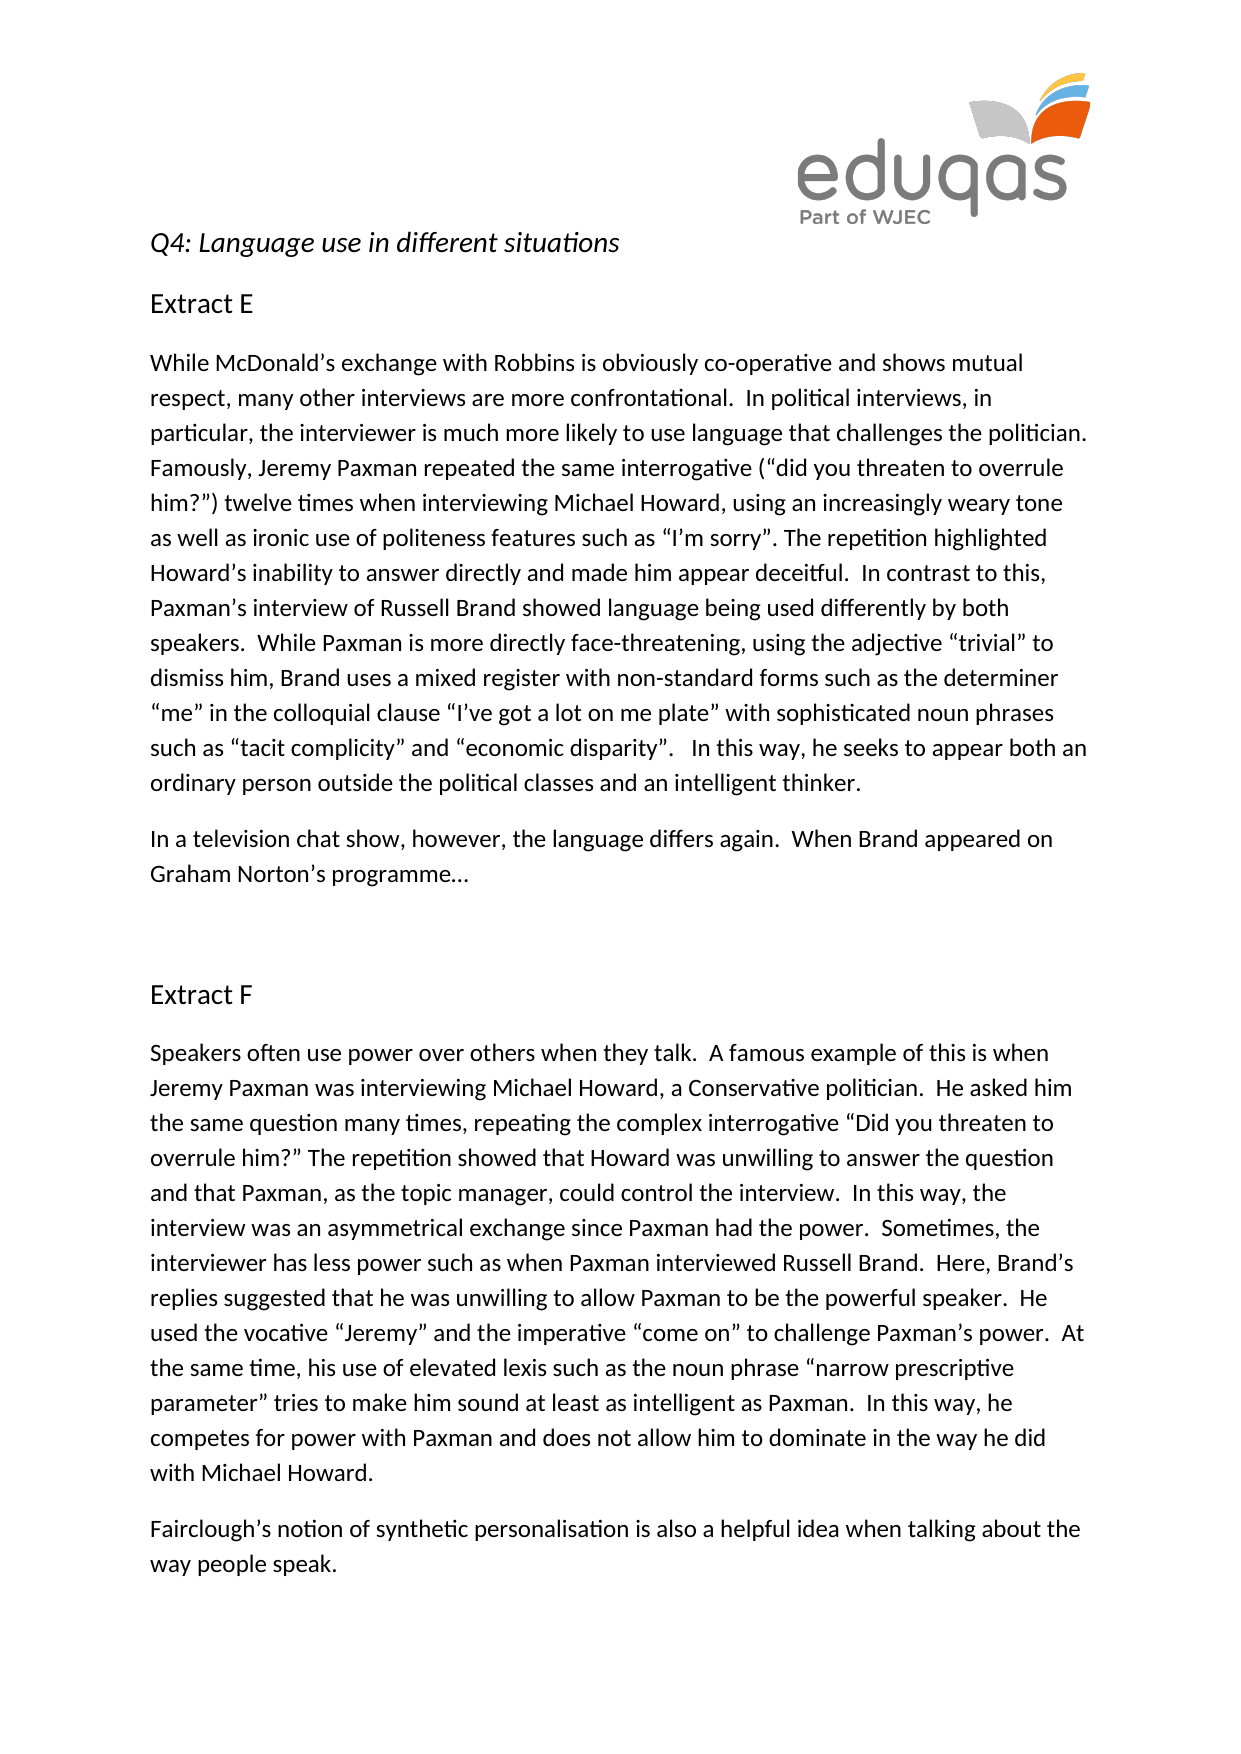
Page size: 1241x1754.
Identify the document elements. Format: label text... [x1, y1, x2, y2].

text Q4: Language use in different situations [150, 224, 1090, 259]
text Extract F [150, 976, 1090, 1011]
text While McDonald’s exchange with Robbins is obviously co-operative and shows mutual respect, many other interviews are more confrontational. In political interviews, in particular, the interviewer is much more likely to use language that challenges the politician. Famously, Jeremy Paxman repeated the same interrogative (“did you threaten to overrule him?”) twelve times when interviewing Michael Howard, using an increasingly weary tone as well as ironic use of politeness features such as “I’m sorry”. The repetition highlighted Howard’s inability to answer directly and made him appear deceitful. In contrast to this, Paxman’s interview of Russell Brand showed language being used differently by both speakers. While Paxman is more directly face-threatening, using the adjective “trivial” to dismiss him, Brand uses a mixed register with non-standard forms such as the determiner “me” in the colloquial clause “I’ve got a lot on me plate” with sophisticated noun phrases such as “tacit complicity” and “economic disparity”. In this way, he seeks to appear both an ordinary person outside the political classes and an intelligent thinker. [150, 347, 1090, 798]
text Extract E [150, 286, 1090, 321]
picture [797, 73, 1091, 224]
text Speakers often use power over others when they talk. A famous example of this is when Jeremy Paxman was interviewing Michael Howard, a Conservative politician. He asked him the same question many times, repeating the complex interrogative “Did you threaten to overrule him?” The repetition showed that Howard was unwilling to answer the question and that Paxman, as the topic manager, could control the interview. In this way, the interview was an asymmetrical exchange since Paxman had the power. Sometimes, the interviewer has less power such as when Paxman interviewed Russell Brand. Here, Brand’s replies suggested that he was unwilling to allow Paxman to be the powerful speaker. He used the vocative “Jeremy” and the imperative “come on” to challenge Paxman’s power. At the same time, his use of elevated lexis such as the noun phrase “narrow prescriptive parameter” tries to make him sound at least as intelligent as Paxman. In this way, he competes for power with Paxman and does not allow him to dominate in the way he did with Michael Howard. [150, 1037, 1090, 1488]
text In a television chat show, however, the language differs again. When Brand appeared on Graham Norton’s programme… [150, 823, 1090, 889]
text Fairclough’s notion of synthetic personalisation is also a helpful idea when talking about the way people speak. [150, 1513, 1090, 1579]
